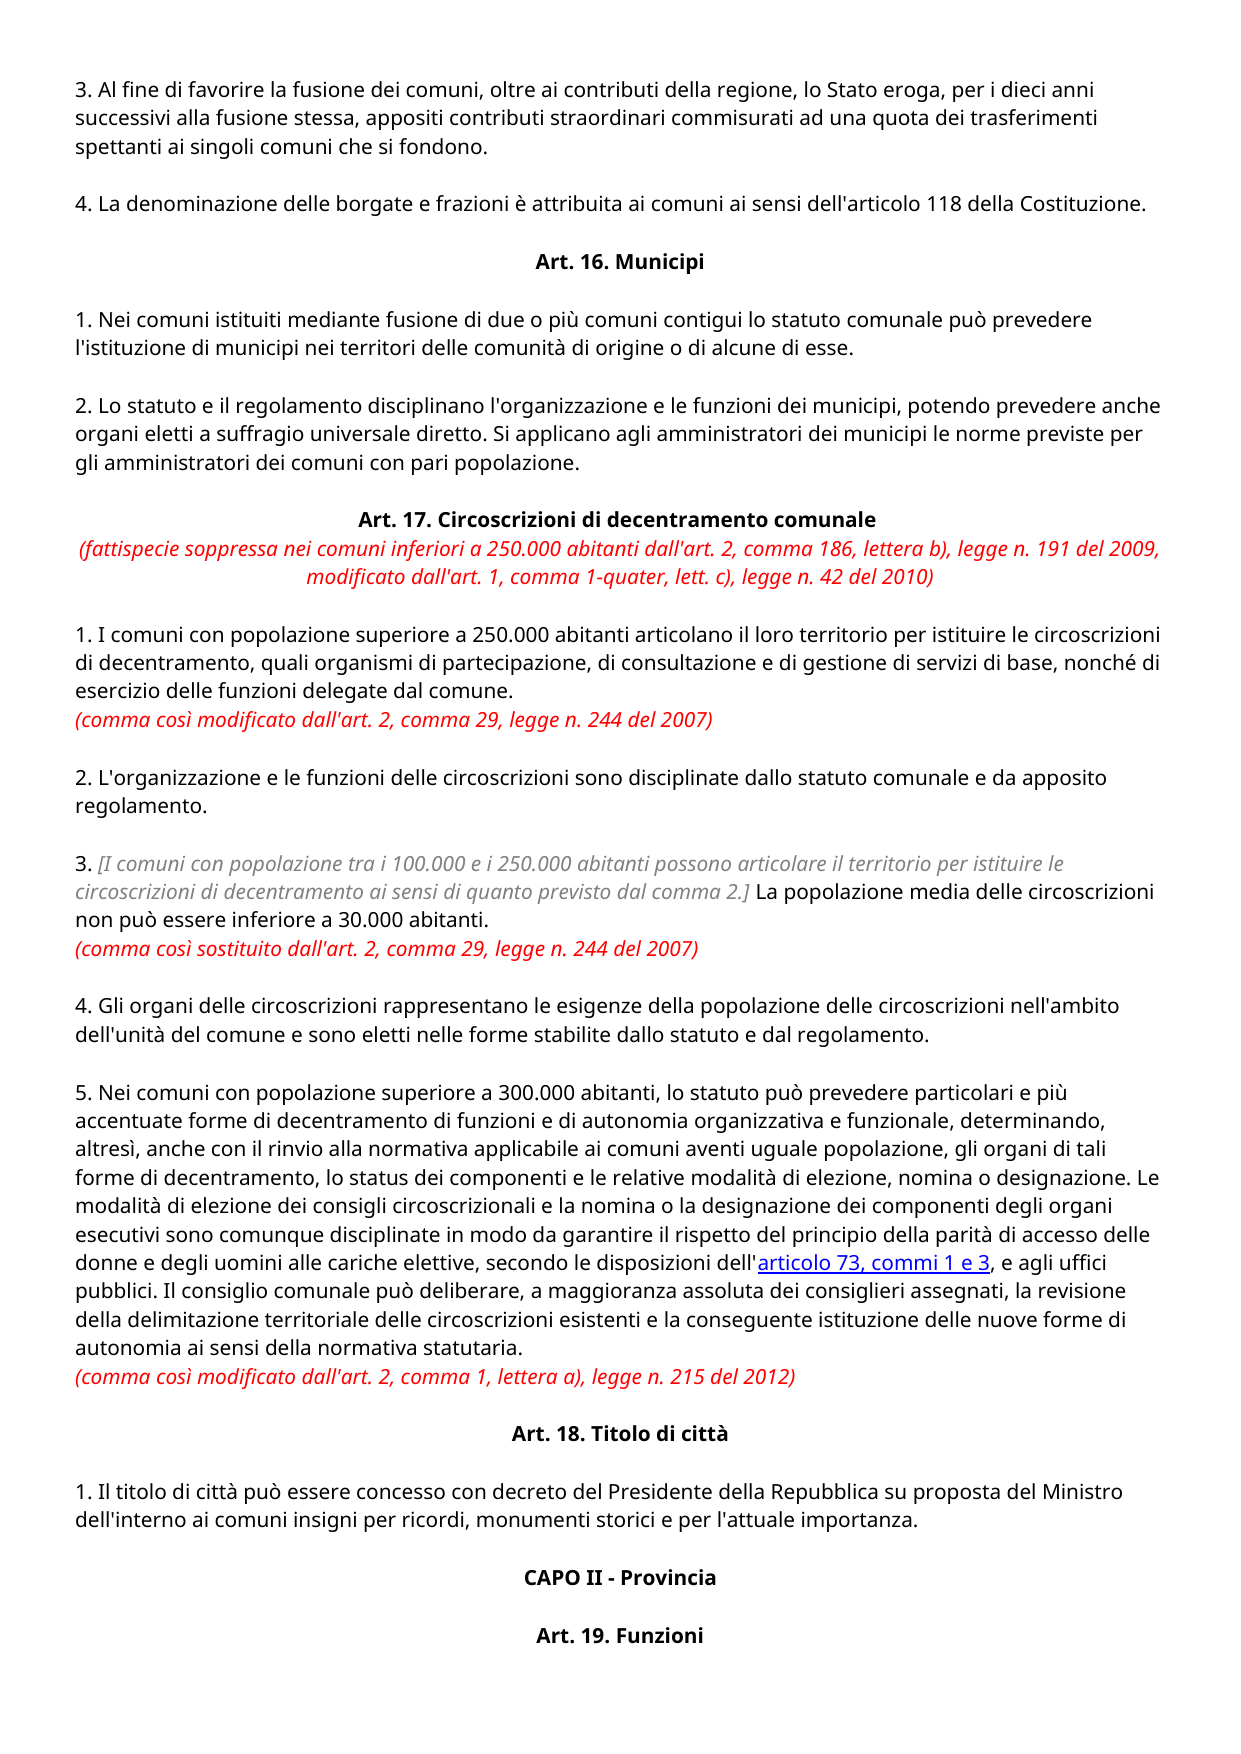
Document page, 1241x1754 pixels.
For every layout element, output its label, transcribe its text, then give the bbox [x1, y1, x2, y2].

text 4. La denominazione delle borgate e frazioni è attribuita ai comuni ai sensi dell'articolo 118 della Costituzione. [75, 189, 1165, 218]
text 1. I comuni con popolazione superiore a 250.000 abitanti articolano il loro territorio per istituire le circoscrizioni di decentramento, quali organismi di partecipazione, di consultazione e di gestione di servizi di base, nonché di esercizio delle funzioni delegate dal comune. (comma così modificato dall'art. 2, comma 29, legge n. 244 del 2007) [75, 620, 1165, 733]
text Art. 16. Municipi [75, 247, 1165, 276]
text 2. L'organizzazione e le funzioni delle circoscrizioni sono disciplinate dallo statuto comunale e da apposito regolamento. [75, 763, 1165, 819]
text Art. 19. Funzioni [75, 1621, 1165, 1649]
text 1. Nei comuni istituiti mediante fusione di due o più comuni contigui lo statuto comunale può prevedere l'istituzione di municipi nei territori delle comunità di origine o di alcune di esse. [75, 305, 1165, 362]
text 3. [I comuni con popolazione tra i 100.000 e i 250.000 abitanti possono articolare il territorio per istituire le circoscrizioni di decentramento ai sensi di quanto previsto dal comma 2.] La popolazione media delle circoscrizioni non può essere inferiore a 30.000 abitanti. (comma così sostituito dall'art. 2, comma 29, legge n. 244 del 2007) [75, 849, 1165, 962]
text Art. 18. Titolo di città [75, 1419, 1165, 1448]
text 3. Al fine di favorire la fusione dei comuni, oltre ai contributi della regione, lo Stato eroga, per i dieci anni successivi alla fusione stessa, appositi contributi straordinari commisurati ad una quota dei trasferimenti spettanti ai singoli comuni che si fondono. [75, 75, 1165, 160]
text 5. Nei comuni con popolazione superiore a 300.000 abitanti, lo statuto può prevedere particolari e più accentuate forme di decentramento di funzioni e di autonomia organizzativa e funzionale, determinando, altresì, anche con il rinvio alla normativa applicabile ai comuni aventi uguale popolazione, gli organi di tali forme di decentramento, lo status dei componenti e le relative modalità di elezione, nomina o designazione. Le modalità di elezione dei consigli circoscrizionali e la nomina o la designazione dei componenti degli organi esecutivi sono comunque disciplinate in modo da garantire il rispetto del principio della parità di accesso delle donne e degli uomini alle cariche elettive, secondo le disposizioni dell'articolo 73, commi 1 e 3, e agli uffici pubblici. Il consiglio comunale può deliberare, a maggioranza assoluta dei consiglieri assegnati, la revisione della delimitazione territoriale delle circoscrizioni esistenti e la conseguente istituzione delle nuove forme di autonomia ai sensi della normativa statutaria. (comma così modificato dall'art. 2, comma 1, lettera a), legge n. 215 del 2012) [75, 1078, 1165, 1390]
text 1. Il titolo di città può essere concesso con decreto del Presidente della Repubblica su proposta del Ministro dell'interno ai comuni insigni per ricordi, monumenti storici e per l'attuale importanza. [75, 1477, 1165, 1534]
text 2. Lo statuto e il regolamento disciplinano l'organizzazione e le funzioni dei municipi, potendo prevedere anche organi eletti a suffragio universale diretto. Si applicano agli amministratori dei municipi le norme previste per gli amministratori dei comuni con pari popolazione. [75, 391, 1165, 476]
text 4. Gli organi delle circoscrizioni rappresentano le esigenze della popolazione delle circoscrizioni nell'ambito dell'unità del comune e sono eletti nelle forme stabilite dallo statuto e dal regolamento. [75, 992, 1165, 1048]
text Art. 17. Circoscrizioni di decentramento comunale (fattispecie soppressa nei comuni inferiori a 250.000 abitanti dall'art. 2, comma 186, lettera b), legge n. 191 del 2009, modificato dall'art. 1, comma 1-quater, lett. c), legge n. 42 del 2010) [75, 505, 1165, 591]
text CAPO II - Provincia [75, 1563, 1165, 1592]
